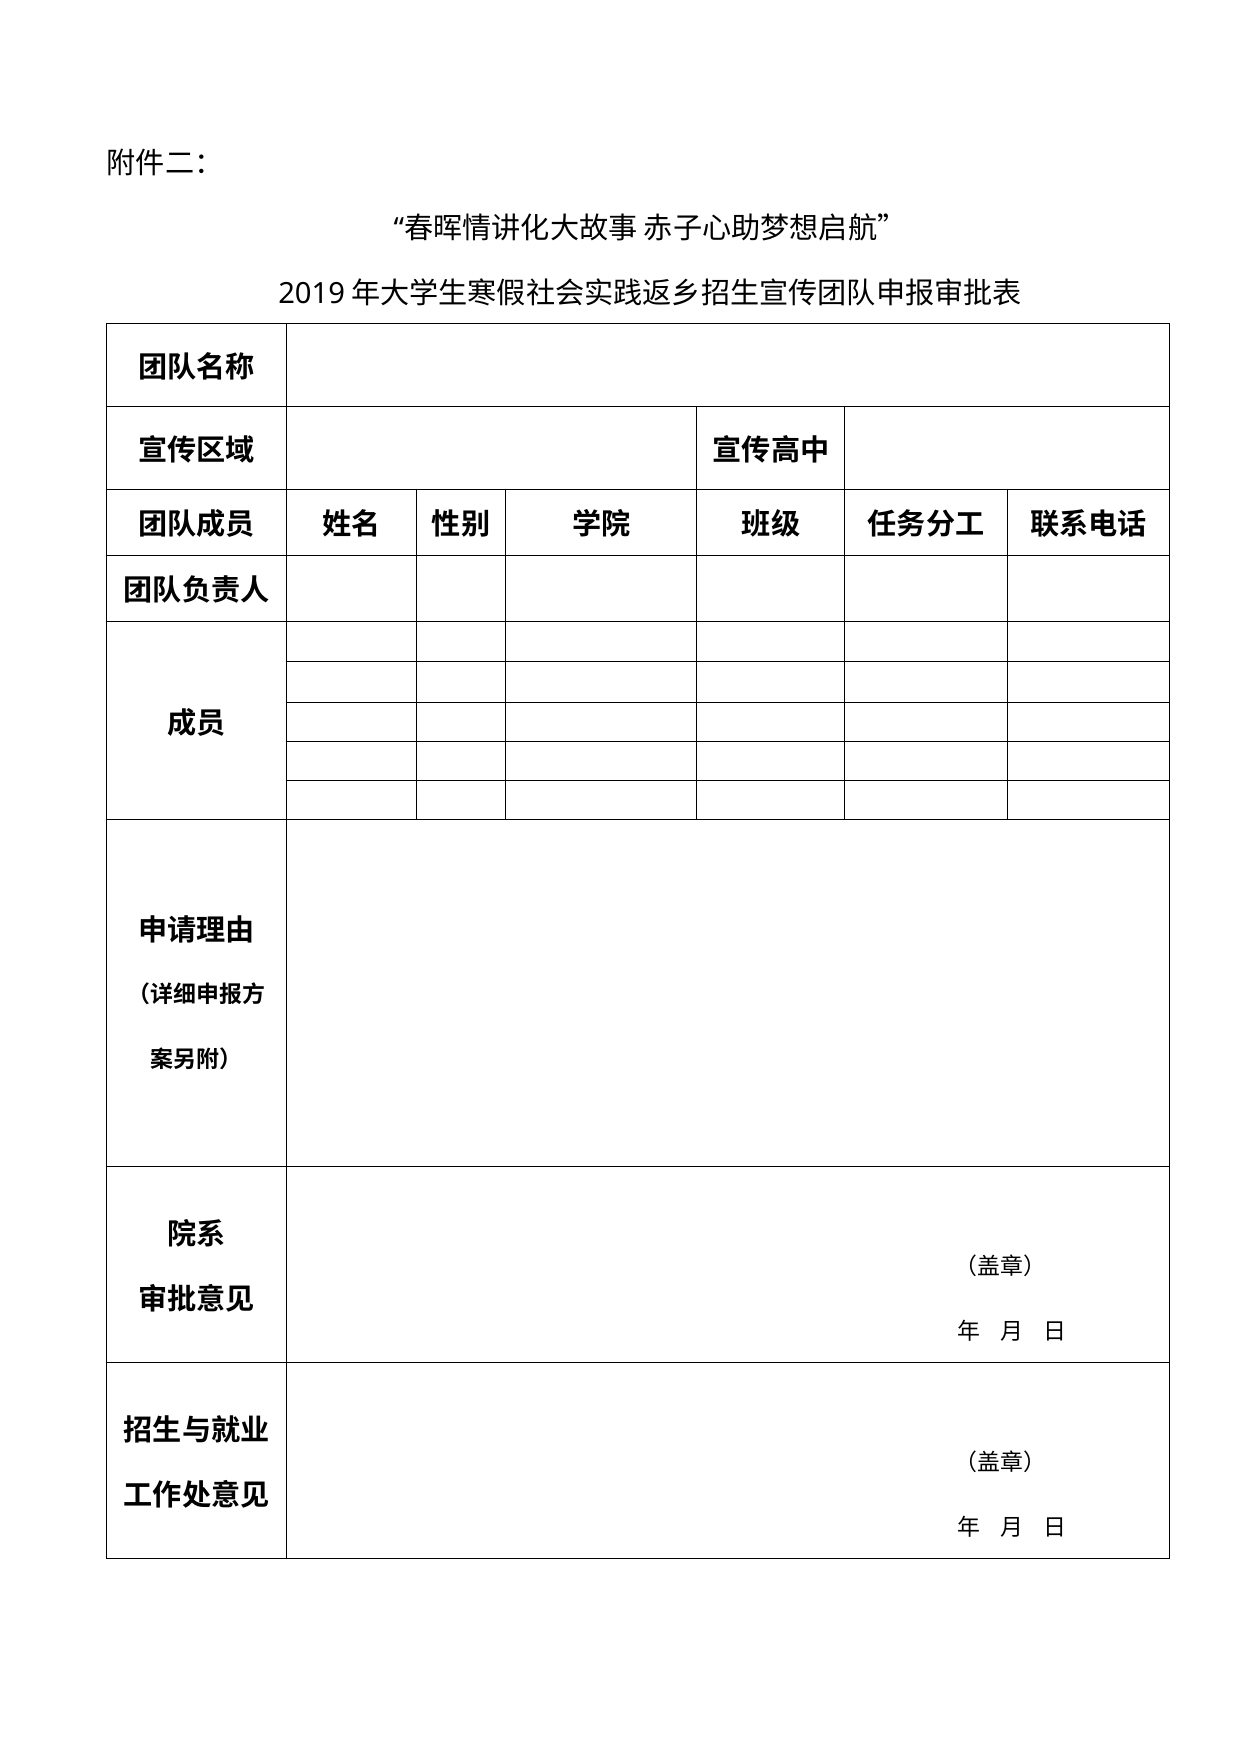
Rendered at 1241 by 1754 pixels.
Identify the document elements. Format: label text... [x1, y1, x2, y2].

table_cell （盖章） 年 月 日 [287, 1363, 1169, 1558]
table_cell [1008, 742, 1169, 780]
table_cell 团队负责人 [107, 556, 286, 621]
table_cell 学院 [506, 490, 696, 554]
table_cell 申请理由（详细申报方案另附） [107, 820, 286, 1166]
table_cell 班级 [697, 490, 844, 554]
table_cell [506, 622, 696, 661]
table_cell [1008, 781, 1169, 819]
text “春晖情讲化大故事 赤子心助梦想启航” [106, 193, 1134, 258]
text 2019年大学生寒假社会实践返乡招生宣传团队申报审批表 [106, 258, 1134, 323]
table_cell 任务分工 [845, 490, 1007, 554]
table_cell [845, 556, 1007, 621]
table_cell [1008, 556, 1169, 621]
table_cell [697, 781, 844, 819]
table_cell [1008, 703, 1169, 741]
table_cell [417, 703, 505, 741]
table_cell 性别 [417, 490, 505, 554]
table_cell [287, 622, 416, 661]
table_cell [697, 622, 844, 661]
text 附件二： [106, 128, 1134, 193]
table_cell 联系电话 [1008, 490, 1169, 554]
table_cell 姓名 [287, 490, 416, 554]
table_cell [287, 703, 416, 741]
table_cell 宣传高中 [697, 407, 844, 488]
table_cell [506, 556, 696, 621]
table_cell [506, 742, 696, 780]
table_cell 院系 审批意见 [107, 1167, 286, 1362]
table_cell [697, 662, 844, 702]
table_header [287, 324, 1169, 406]
table_cell [287, 556, 416, 621]
table_cell 成员 [107, 622, 286, 819]
table_cell [287, 742, 416, 780]
table_cell [417, 556, 505, 621]
table_cell [506, 781, 696, 819]
table_cell [287, 781, 416, 819]
table_cell [845, 662, 1007, 702]
table_cell 宣传区域 [107, 407, 286, 488]
table_cell [845, 407, 1169, 488]
table_cell [417, 742, 505, 780]
table_cell [506, 703, 696, 741]
table_cell [1008, 622, 1169, 661]
table_cell [845, 781, 1007, 819]
table_cell [287, 820, 1169, 1166]
table_cell [697, 556, 844, 621]
table_cell [697, 742, 844, 780]
table_cell [845, 742, 1007, 780]
table_cell [287, 662, 416, 702]
table_cell [697, 703, 844, 741]
table_cell [1008, 662, 1169, 702]
table_cell [845, 622, 1007, 661]
table_cell [417, 622, 505, 661]
table_cell （盖章） 年 月 日 [287, 1167, 1169, 1362]
table_header 团队名称 [107, 324, 286, 406]
table_cell 团队成员 [107, 490, 286, 554]
table_cell 招生与就业工作处意见 [107, 1363, 286, 1558]
table_cell [287, 407, 696, 488]
table_cell [845, 703, 1007, 741]
table_cell [417, 781, 505, 819]
table_cell [417, 662, 505, 702]
table_cell [506, 662, 696, 702]
